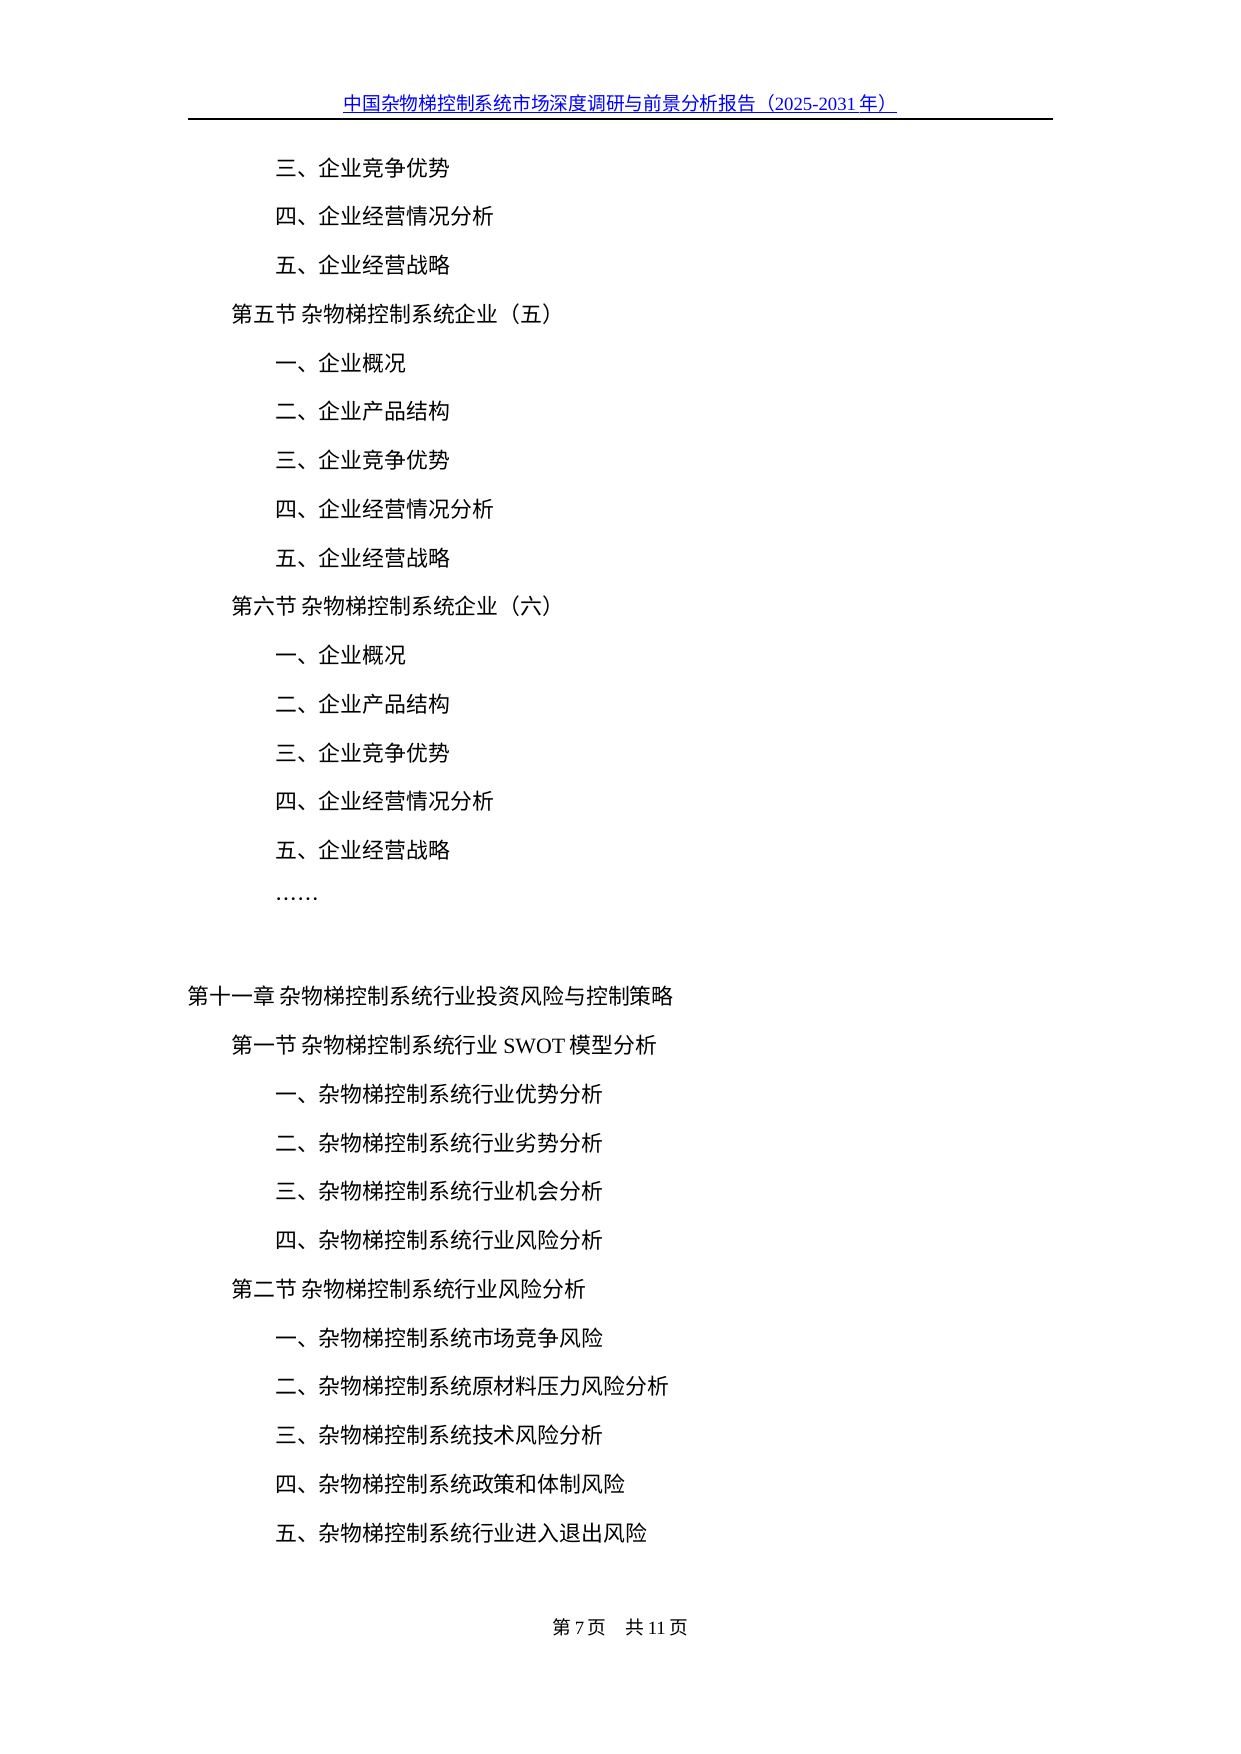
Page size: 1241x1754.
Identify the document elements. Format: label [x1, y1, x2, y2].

text [187, 150, 1053, 1548]
